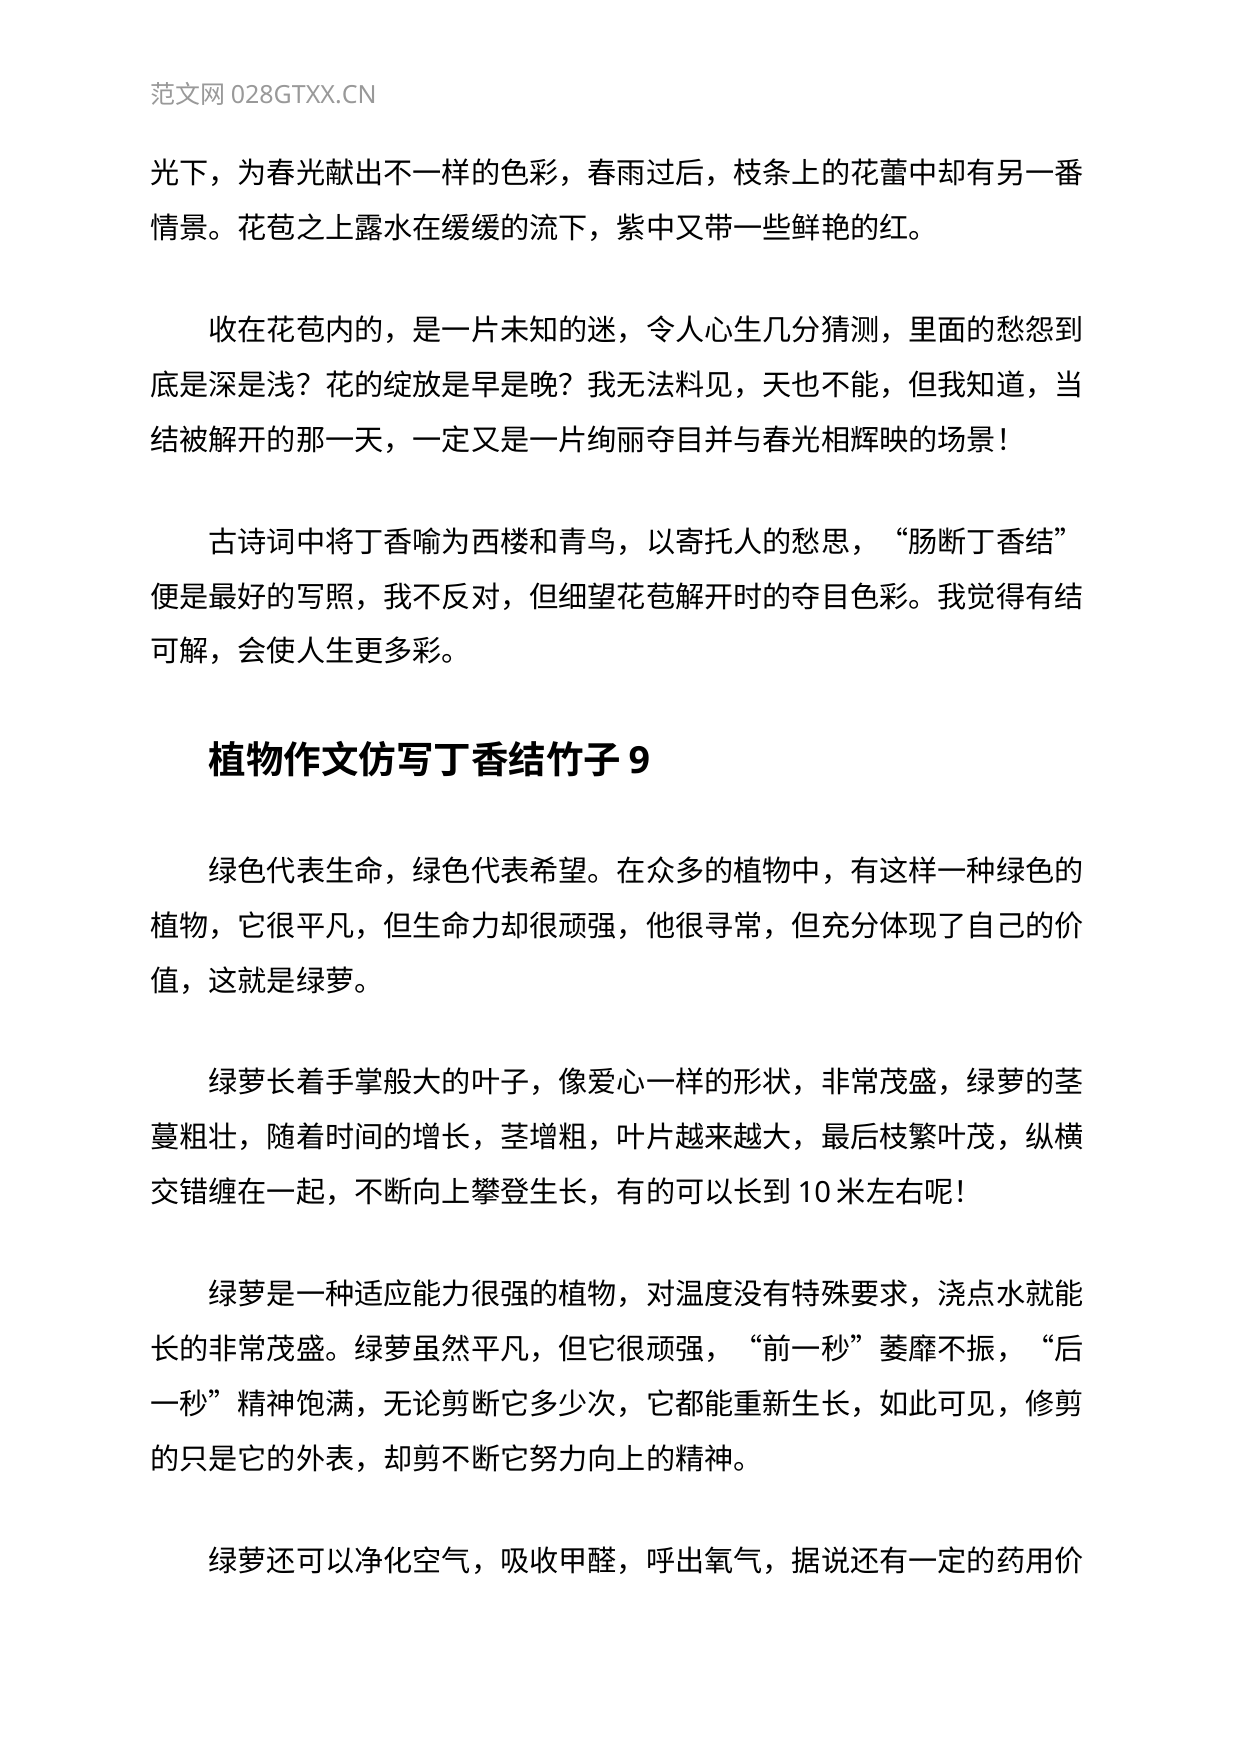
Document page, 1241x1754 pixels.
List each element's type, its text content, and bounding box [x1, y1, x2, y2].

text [150, 1537, 1090, 1579]
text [150, 150, 1090, 247]
text 植物作文仿写丁香结竹子9 [150, 730, 1090, 784]
text 绿萝长着手掌般大的叶子，像爱心一样的形状，非常茂盛，绿萝的茎蔓粗壮，随着时间的增长，茎增粗，叶片越来越大，最后枝繁叶茂，纵横交错缠在一起，不断向上攀登生长，有的可以长到10米左右呢！ [150, 1059, 1090, 1211]
text 收在花苞内的，是一片未知的迷，令人心生几分猜测，里面的愁怨到底是深是浅？花的绽放是早是晚？我无法料见，天也不能，但我知道，当结被解开的那一天，一定又是一片绚丽夺目并与春光相辉映的场景！ [150, 307, 1090, 459]
text 绿色代表生命，绿色代表希望。在众多的植物中，有这样一种绿色的植物，它很平凡，但生命力却很顽强，他很寻常，但充分体现了自己的价值，这就是绿萝。 [150, 847, 1090, 999]
text 古诗词中将丁香喻为西楼和青鸟，以寄托人的愁思，“肠断丁香结”便是最好的写照，我不反对，但细望花苞解开时的夺目色彩。我觉得有结可解，会使人生更多彩。 [150, 518, 1090, 670]
text 绿萝是一种适应能力很强的植物，对温度没有特殊要求，浇点水就能长的非常茂盛。绿萝虽然平凡，但它很顽强，“前一秒”萎靡不振，“后一秒”精神饱满，无论剪断它多少次，它都能重新生长，如此可见，修剪的只是它的外表，却剪不断它努力向上的精神。 [150, 1271, 1090, 1478]
